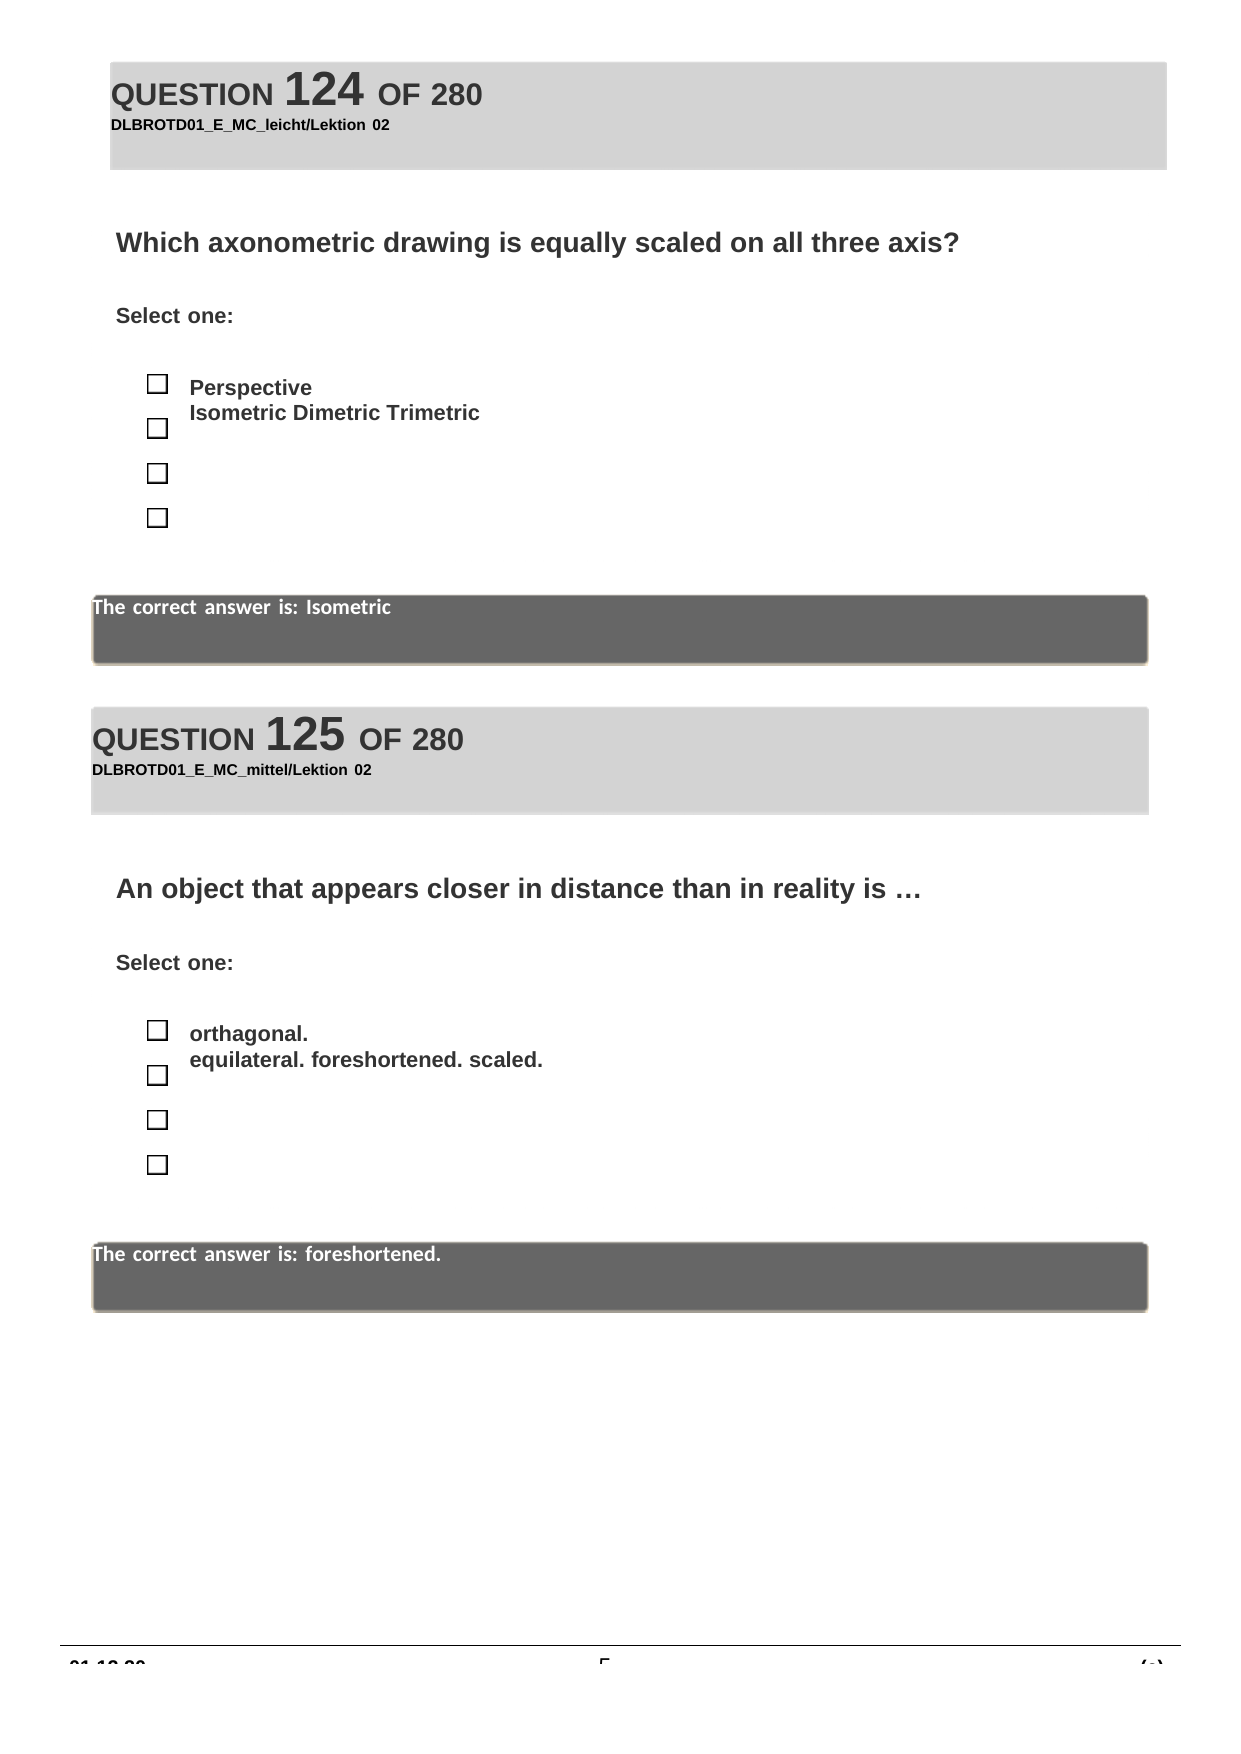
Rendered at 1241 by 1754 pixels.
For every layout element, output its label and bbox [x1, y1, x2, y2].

picture [91, 1240, 1149, 1313]
picture [91, 593, 1149, 666]
picture [110, 60, 1167, 170]
picture [91, 854, 1149, 1209]
picture [91, 705, 1149, 815]
picture [91, 207, 1149, 562]
